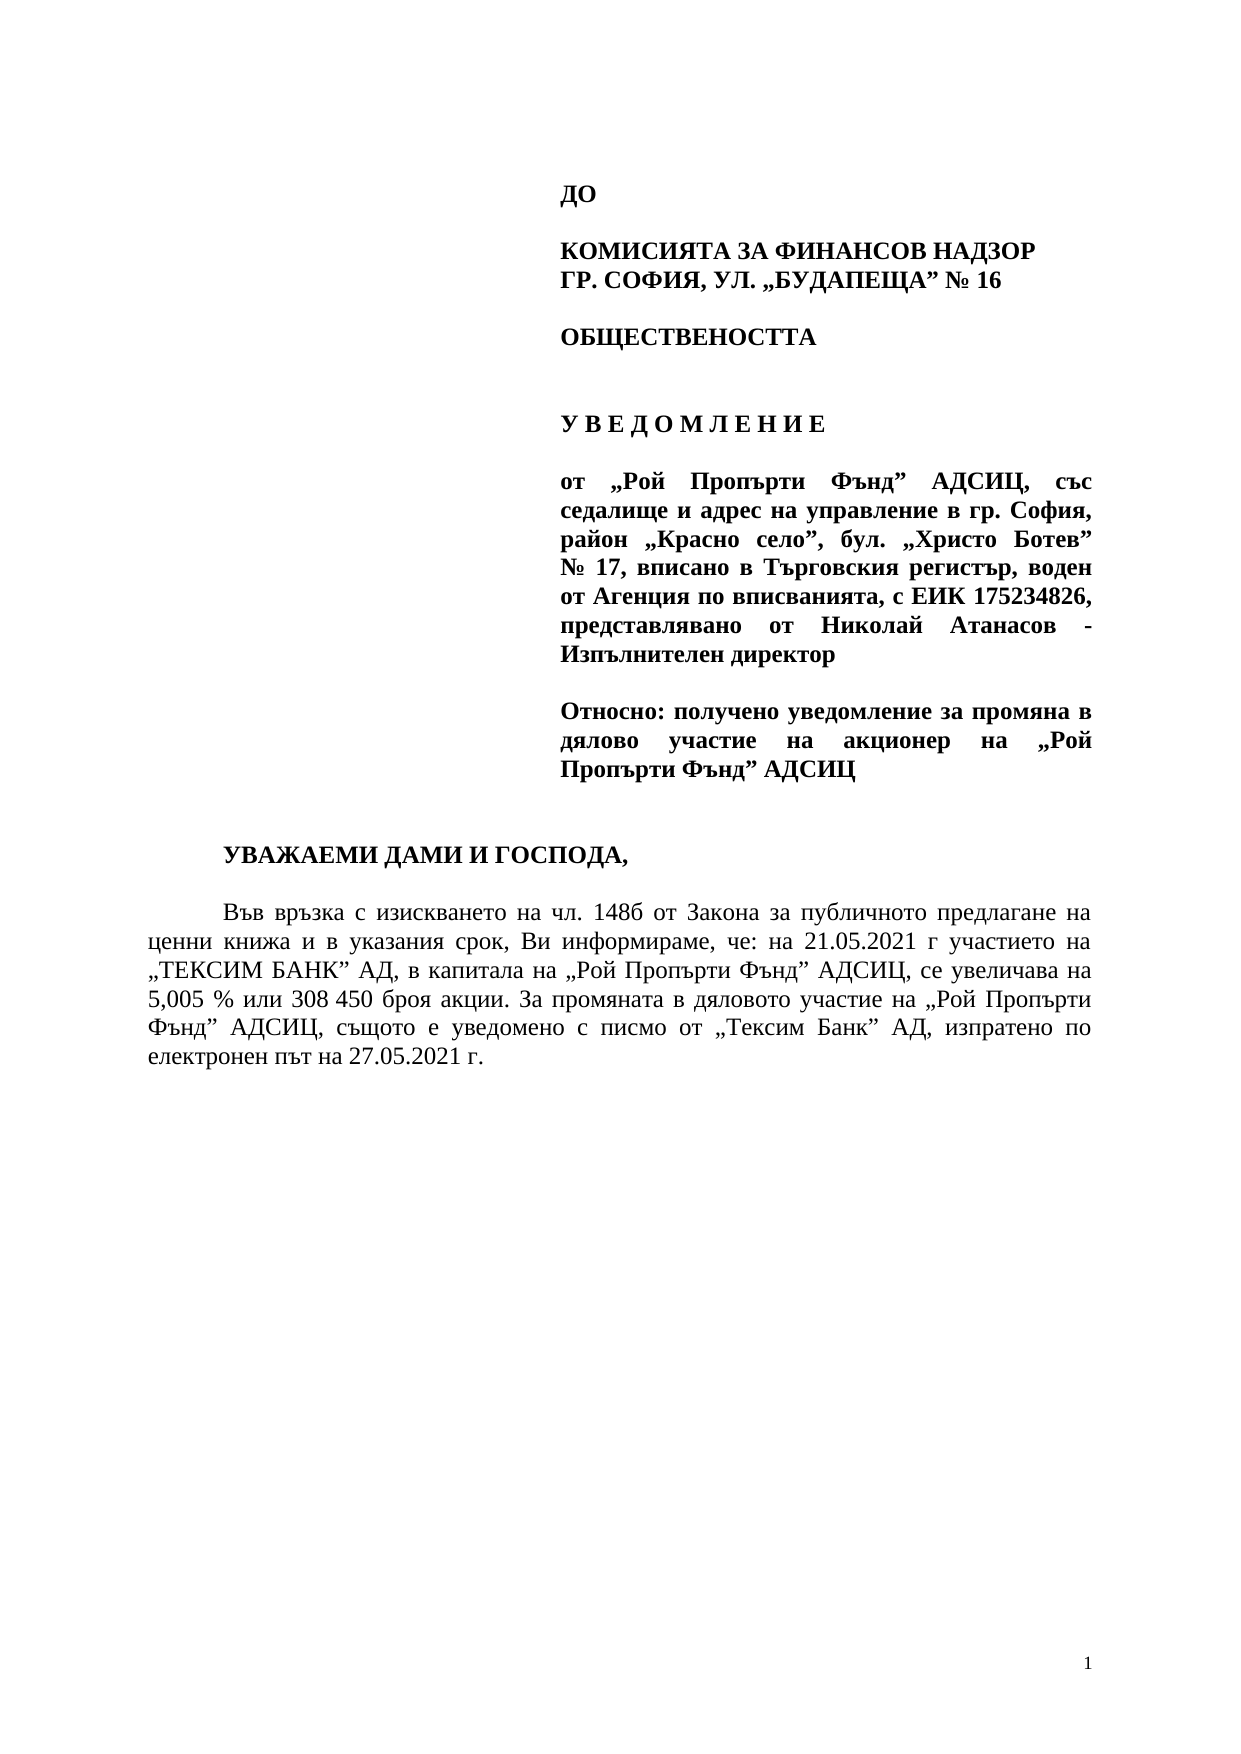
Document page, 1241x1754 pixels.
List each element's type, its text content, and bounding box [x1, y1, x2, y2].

text ГР. СОФИЯ, УЛ. „БУДАПЕЩА” № 16 [560, 265, 1093, 294]
text от „Рой Пропърти Фънд” АДСИЦ, със седалище и адрес на управление в гр. София, район „Красно село”, бул. „Христо Ботев” № 17, вписано в Търговския регистър, воден от Агенция по вписванията, с ЕИК 175234826, представлявано от Николай Атанасов - Изпълнителен директор [560, 466, 1093, 667]
text ОБЩЕСТВЕНОСТТА [560, 322, 1093, 351]
subtitle ДО [148, 179, 1093, 207]
text Във връзка с изискването на чл. 148б от Закона за публичното предлагане на ценни книжа и в указания срок, Ви информираме, че: на 21.05.2021 г участието на „ТЕКСИМ БАНК” АД, в капитала на „Рой Пропърти Фънд” АДСИЦ, се увеличава на 5,005 % или 308 450 броя акции. За промяната в дяловото участие на „Рой Пропърти Фънд” АДСИЦ, същото е уведомено с писмо от „Тексим Банк” АД, изпратено по електронен път на 27.05.2021 г. [148, 897, 1093, 1070]
text У В Е Д О М Л Е Н И Е [560, 409, 1093, 437]
text Относно: получено уведомление за промяна в дялово участие на акционер на „Рой Пропърти Фънд” АДСИЦ [560, 696, 1093, 782]
text УВАЖАЕМИ ДАМИ И ГОСПОДА, [148, 840, 1093, 869]
text КОМИСИЯТА ЗА ФИНАНСОВ НАДЗОР [560, 236, 1093, 265]
